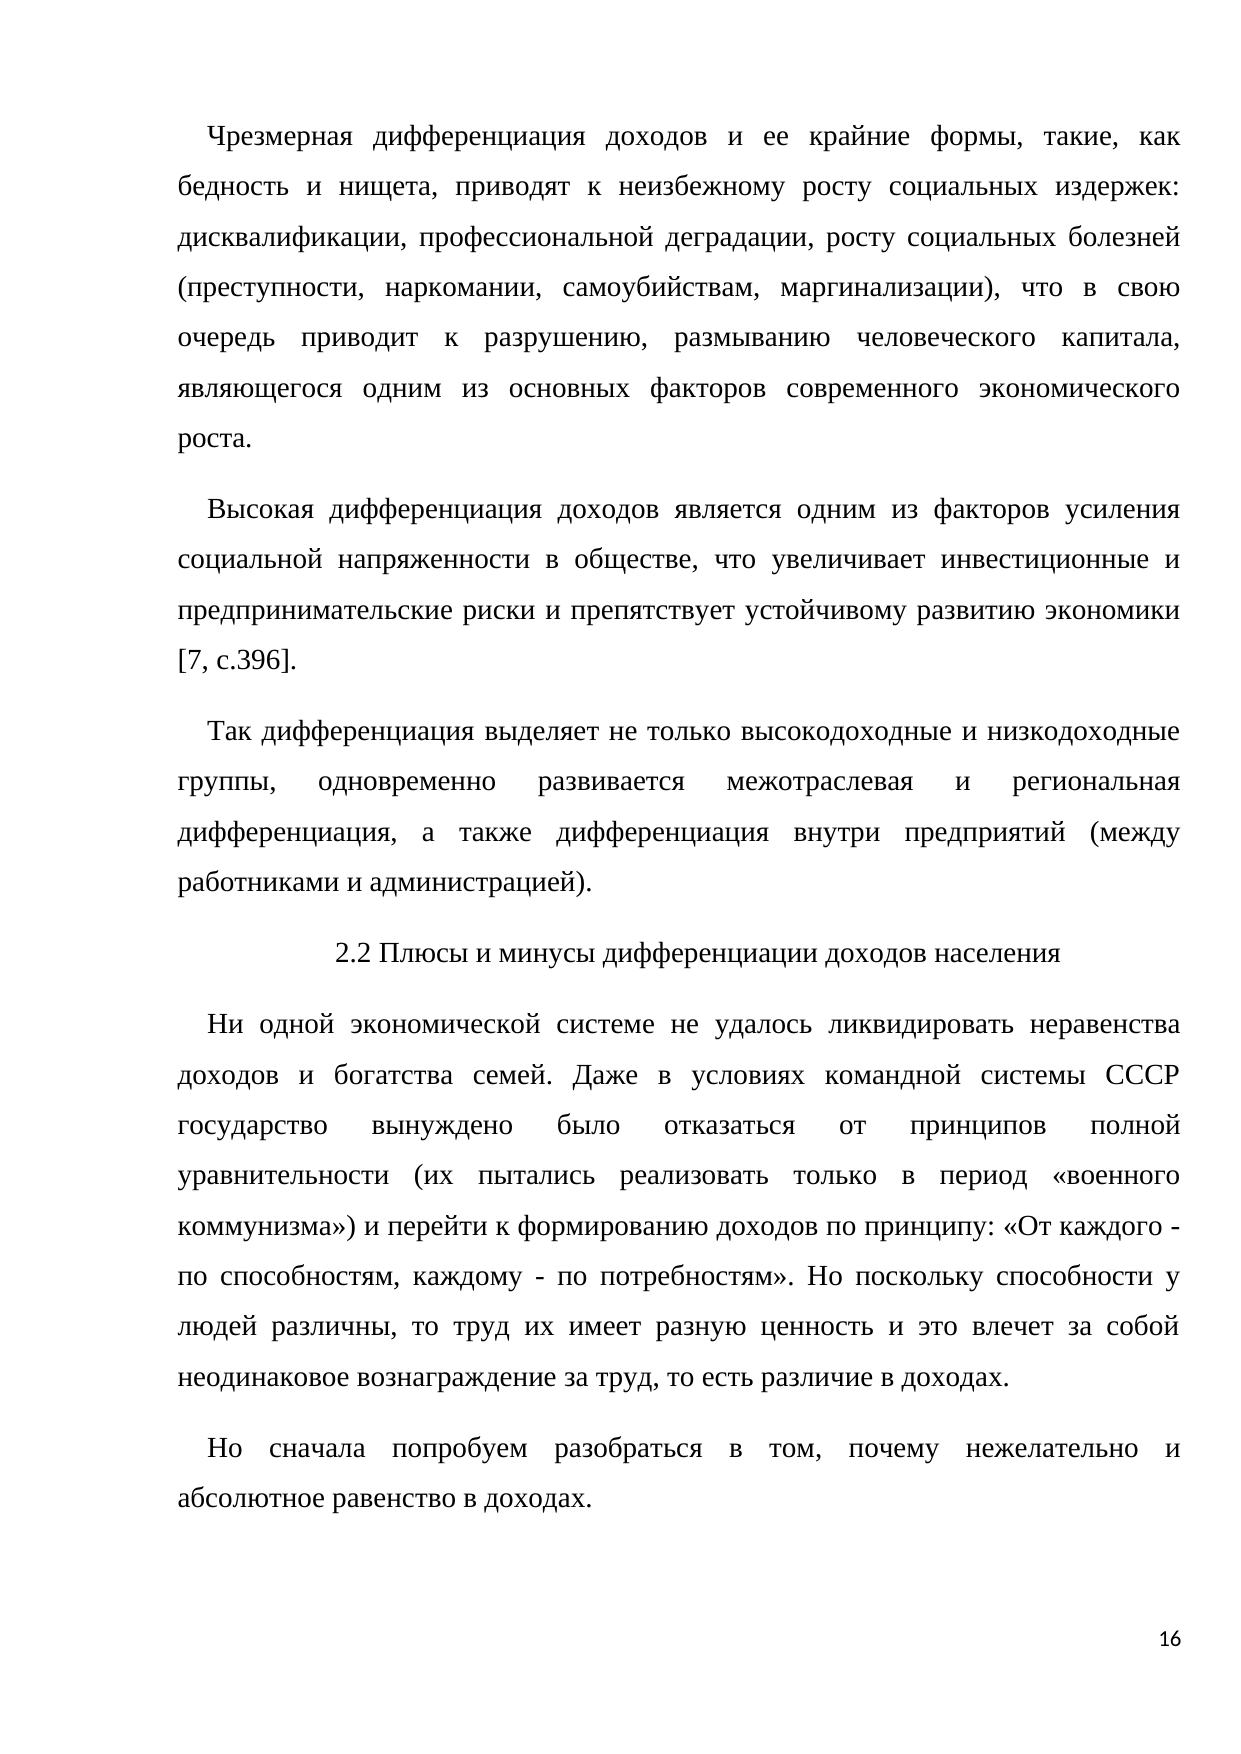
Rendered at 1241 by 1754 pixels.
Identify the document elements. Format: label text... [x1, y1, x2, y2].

text Ни одной экономической системе не удалось ликвидировать неравенства доходов и богатства семей. Даже в условиях командной системы СССР государство вынуждено было отказаться от принципов полной уравнительности (их пытались реализовать только в период «военного коммунизма») и перейти к формированию доходов по принципу: «От каждого - по способностям, каждому - по потребностям». Но поскольку способности у людей различны, то труд их имеет разную ценность и это влечет за собой неодинаковое вознаграждение за труд, то есть различие в доходах. [177, 1006, 1181, 1392]
text Так дифференциация выделяет не только высокодоходные и низкодоходные группы, одновременно развивается межотраслевая и региональная дифференциация, а также дифференциация внутри предприятий (между работниками и администрацией). [177, 713, 1181, 898]
text Но сначала попробуем разобраться в том, почему нежелательно и абсолютное равенство в доходах. [177, 1430, 1181, 1514]
text Чрезмерная дифференциация доходов и ее крайние формы, такие, как бедность и нищета, приводят к неизбежному росту социальных издержек: дисквалификации, профессиональной деградации, росту социальных болезней (преступности, наркомании, самоубийствам, маргинализации), что в свою очередь приводит к разрушению, размыванию человеческого капитала, являющегося одним из основных факторов современного экономического роста. [177, 118, 1181, 453]
list 2.2 Плюсы и минусы дифференциации доходов населения [177, 935, 1181, 969]
text Высокая дифференциация доходов является одним из факторов усиления социальной напряженности в обществе, что увеличивает инвестиционные и предпринимательские риски и препятствует устойчивому развитию экономики [7, с.396]. [177, 491, 1181, 676]
